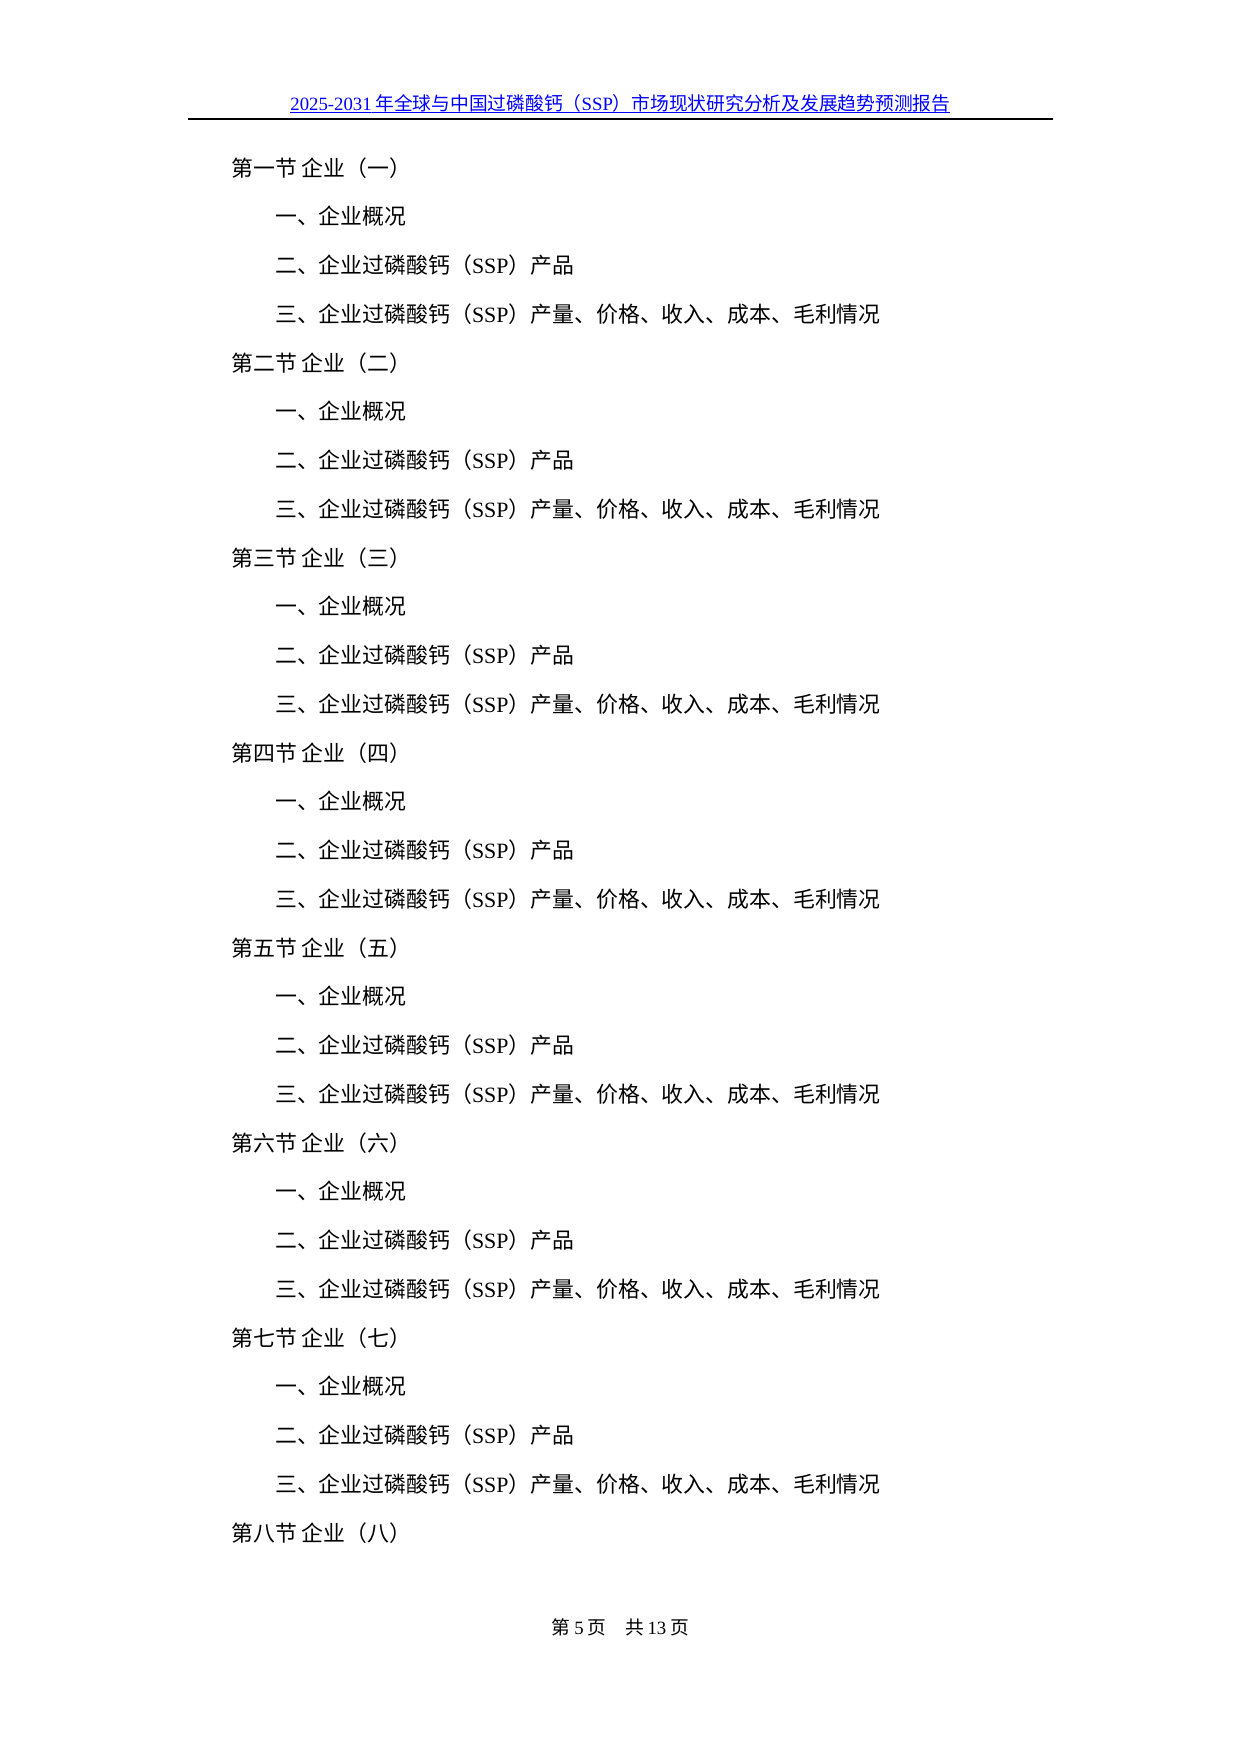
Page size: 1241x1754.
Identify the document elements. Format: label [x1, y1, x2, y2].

text [187, 150, 1053, 1548]
